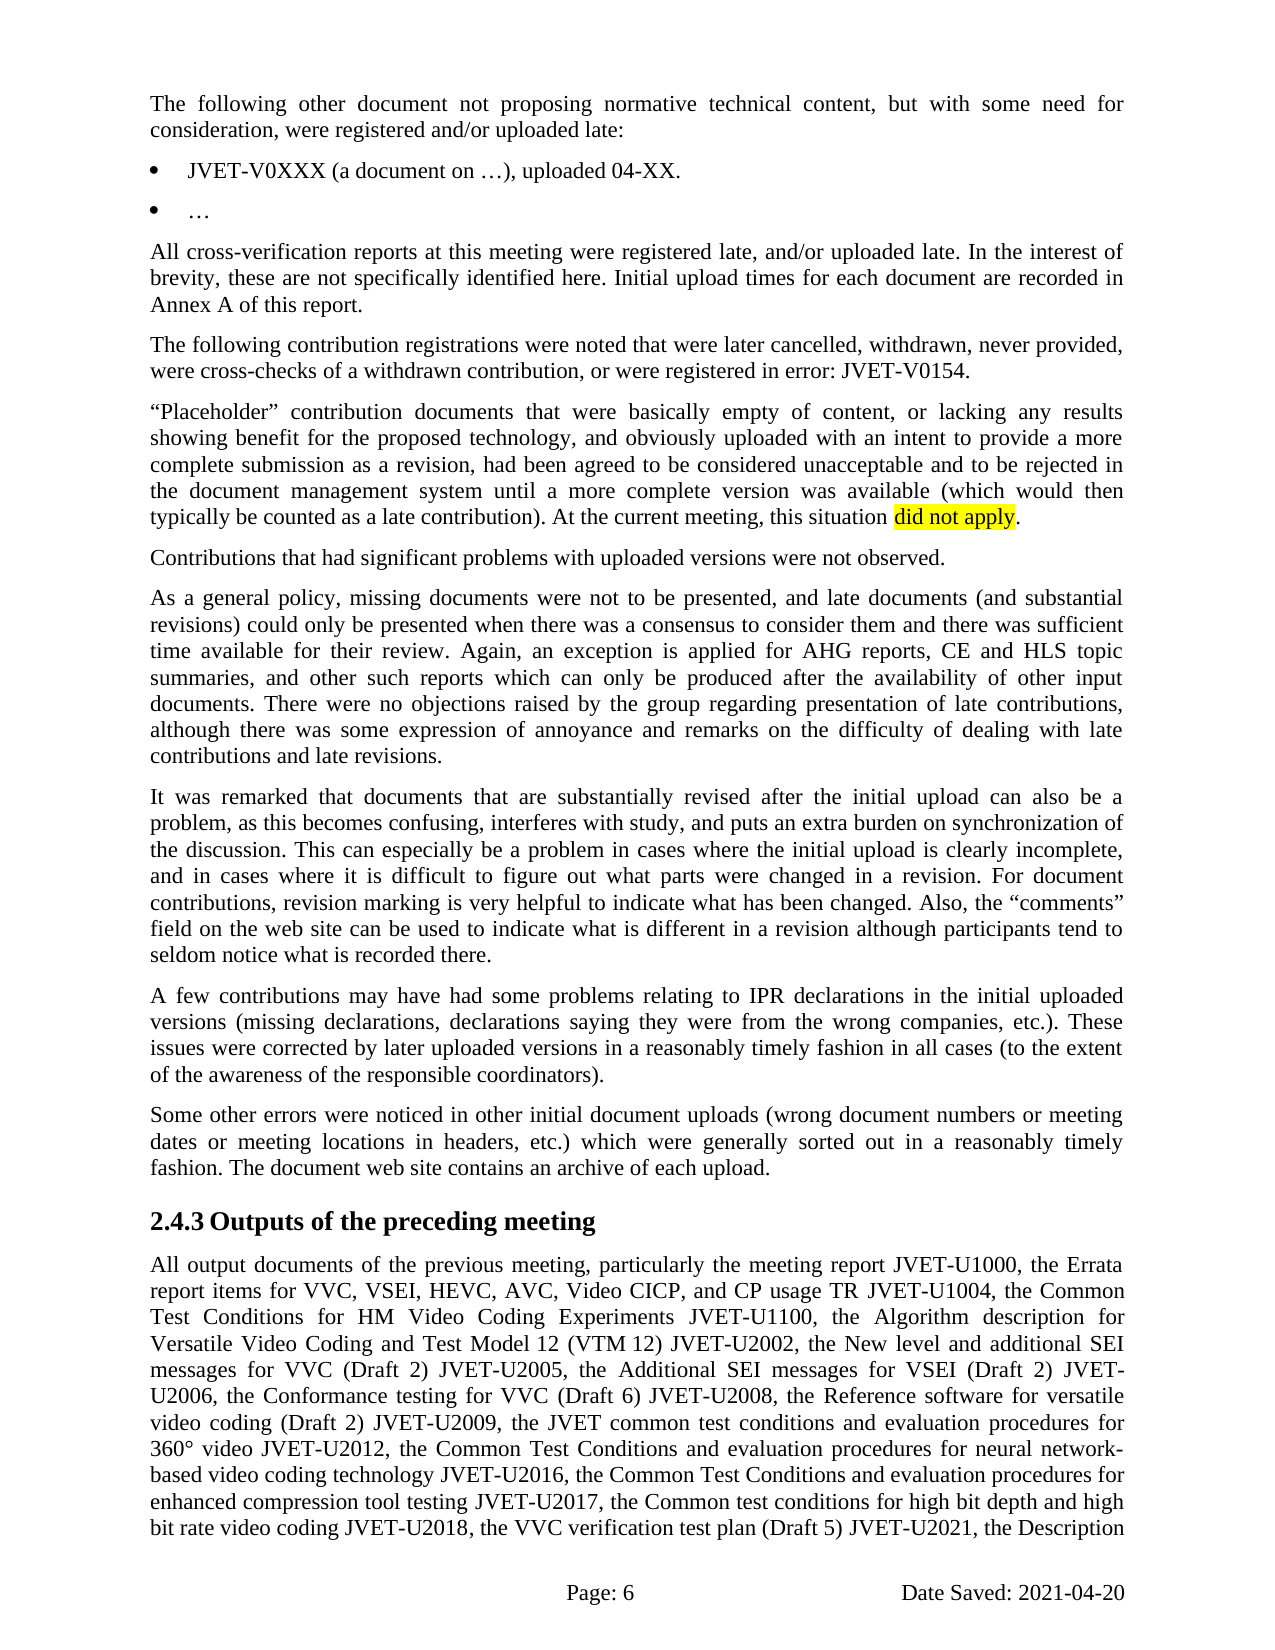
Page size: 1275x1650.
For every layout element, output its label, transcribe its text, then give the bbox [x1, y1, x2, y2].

text It was remarked that documents that are substantially revised after the initial upload can also be a problem, as this becomes confusing, interferes with study, and puts an extra burden on synchronization of the discussion. This can especially be a problem in cases where the initial upload is clearly incomplete, and in cases where it is difficult to figure out what parts were changed in a revision. For document contributions, revision marking is very helpful to indicate what has been changed. Also, the “comments” field on the web site can be used to indicate what is different in a revision although participants tend to seldom notice what is recorded there. [150, 783, 1125, 968]
list JVET-V0XXX (a document on …), uploaded 04-XX. [150, 157, 1125, 183]
text The following contribution registrations were noted that were later cancelled, withdrawn, never provided, were cross-checks of a withdrawn contribution, or were registered in error: JVET-V0154. [150, 331, 1125, 384]
text Some other errors were noticed in other initial document uploads (wrong document numbers or meeting dates or meeting locations in headers, etc.) which were generally sorted out in a reasonably timely fashion. The document web site contains an archive of each upload. [150, 1101, 1125, 1180]
text As a general policy, missing documents were not to be presented, and late documents (and substantial revisions) could only be presented when there was a consensus to consider them and there was sufficient time available for their review. Again, an exception is applied for AHG reports, CE and HLS topic summaries, and other such reports which can only be produced after the availability of other input documents. There were no objections raised by the group regarding presentation of late contributions, although there was some expression of annoyance and remarks on the difficulty of dealing with late contributions and late revisions. [150, 584, 1125, 769]
subtitle Outputs of the preceding meeting [150, 1205, 1125, 1237]
text All cross-verification reports at this meeting were registered late, and/or uploaded late. In the interest of brevity, these are not specifically identified here. Initial upload times for each document are recorded in Annex A of this report. [150, 238, 1125, 317]
text A few contributions may have had some problems relating to IPR declarations in the initial uploaded versions (missing declarations, declarations saying they were from the wrong companies, etc.). These issues were corrected by later uploaded versions in a reasonably timely fashion in all cases (to the extent of the awareness of the responsible coordinators). [150, 982, 1125, 1087]
text “Placeholder” contribution documents that were basically empty of content, or lacking any results showing benefit for the proposed technology, and obviously uploaded with an intent to provide a more complete submission as a revision, had been agreed to be considered unacceptable and to be rejected in the document management system until a more complete version was available (which would then typically be counted as a late contribution). At the current meeting, this situation did not apply. [150, 398, 1125, 530]
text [150, 1251, 1125, 1541]
text The following other document not proposing normative technical content, but with some need for consideration, were registered and/or uploaded late: [150, 90, 1125, 143]
text Contributions that had significant problems with uploaded versions were not observed. [150, 544, 1125, 570]
list … [150, 197, 1125, 224]
